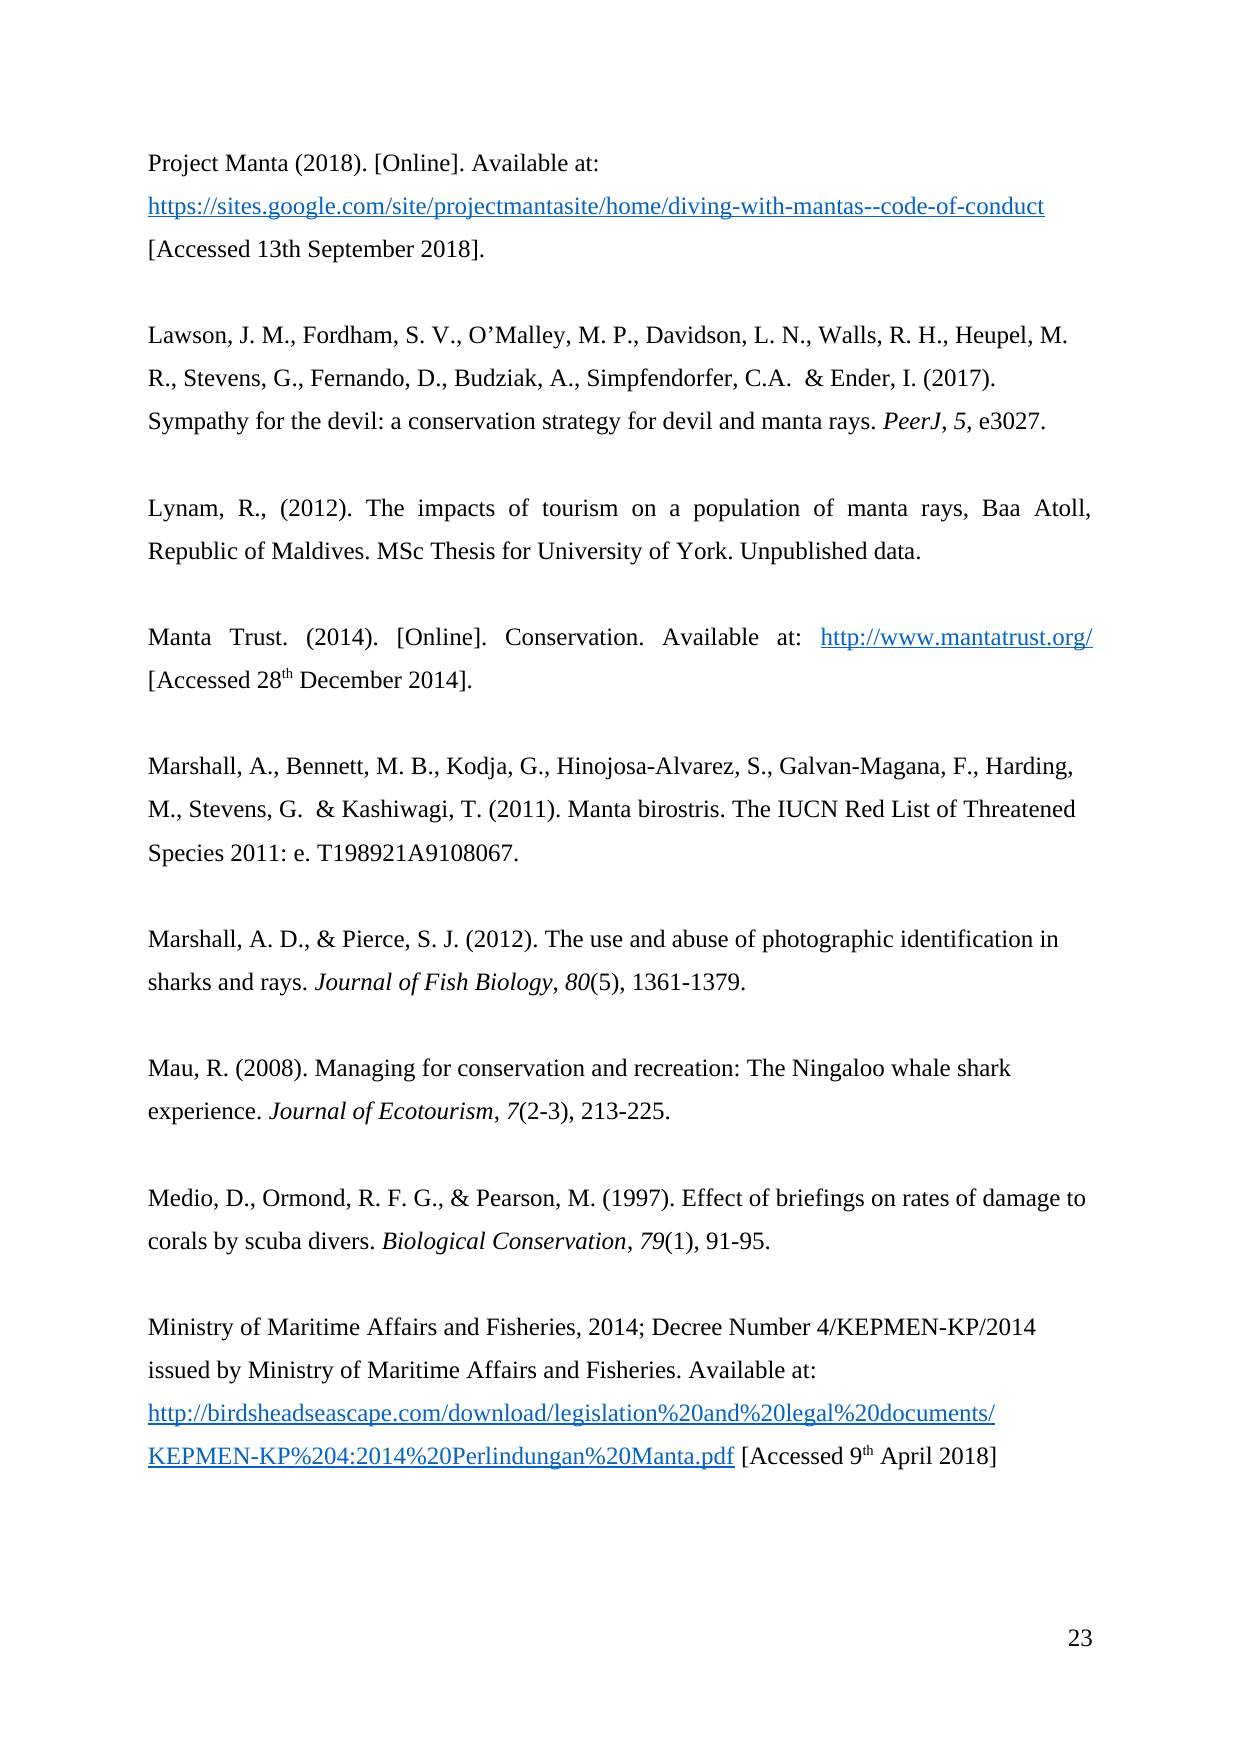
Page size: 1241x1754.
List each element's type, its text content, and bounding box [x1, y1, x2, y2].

text Ministry of Maritime Affairs and Fisheries, 2014; Decree Number 4/KEPMEN-KP/2014 issued by Ministry of Maritime Affairs and Fisheries. Available at: http://birdsheadseascape.com/download/legislation%20and%20legal%20documents/KEPMEN-KP%204:2014%20Perlindungan%20Manta.pdf [Accessed 9th April 2018] [148, 1312, 1092, 1470]
text Mau, R. (2008). Managing for conservation and recreation: The Ningaloo whale shark experience. Journal of Ecotourism, 7(2-3), 213-225. [148, 1053, 1092, 1125]
text Project Manta (2018). [Online]. Available at: https://sites.google.com/site/projectmantasite/home/diving-with-mantas--code-of-conduct [Accessed 13th September 2018]. [148, 148, 1092, 263]
text Marshall, A. D., & Pierce, S. J. (2012). The use and abuse of photographic identification in sharks and rays. Journal of Fish Biology, 80(5), 1361-1379. [148, 924, 1092, 996]
text Medio, D., Ormond, R. F. G., & Pearson, M. (1997). Effect of briefings on rates of damage to corals by scuba divers. Biological Conservation, 79(1), 91-95. [148, 1183, 1092, 1254]
text Marshall, A., Bennett, M. B., Kodja, G., Hinojosa-Alvarez, S., Galvan-Magana, F., Harding, M., Stevens, G. & Kashiwagi, T. (2011). Manta birostris. The IUCN Red List of Threatened Species 2011: e. T198921A9108067. [148, 751, 1092, 866]
text Lynam, R., (2012). The impacts of tourism on a population of manta rays, Baa Atoll, Republic of Maldives. MSc Thesis for University of York. Unpublished data. [148, 521, 1092, 564]
text Manta Trust. (2014). [Online]. Conservation. Available at: http://www.mantatrust.org/ [Accessed 28th December 2014]. [148, 648, 1092, 694]
text Lawson, J. M., Fordham, S. V., O’Malley, M. P., Davidson, L. N., Walls, R. H., Heupel, M. R., Stevens, G., Fernando, D., Budziak, A., Simpfendorfer, C.A. & Ender, I. (2017). Sympathy for the devil: a conservation strategy for devil and manta rays. PeerJ, 5, e3027. [148, 320, 1092, 435]
